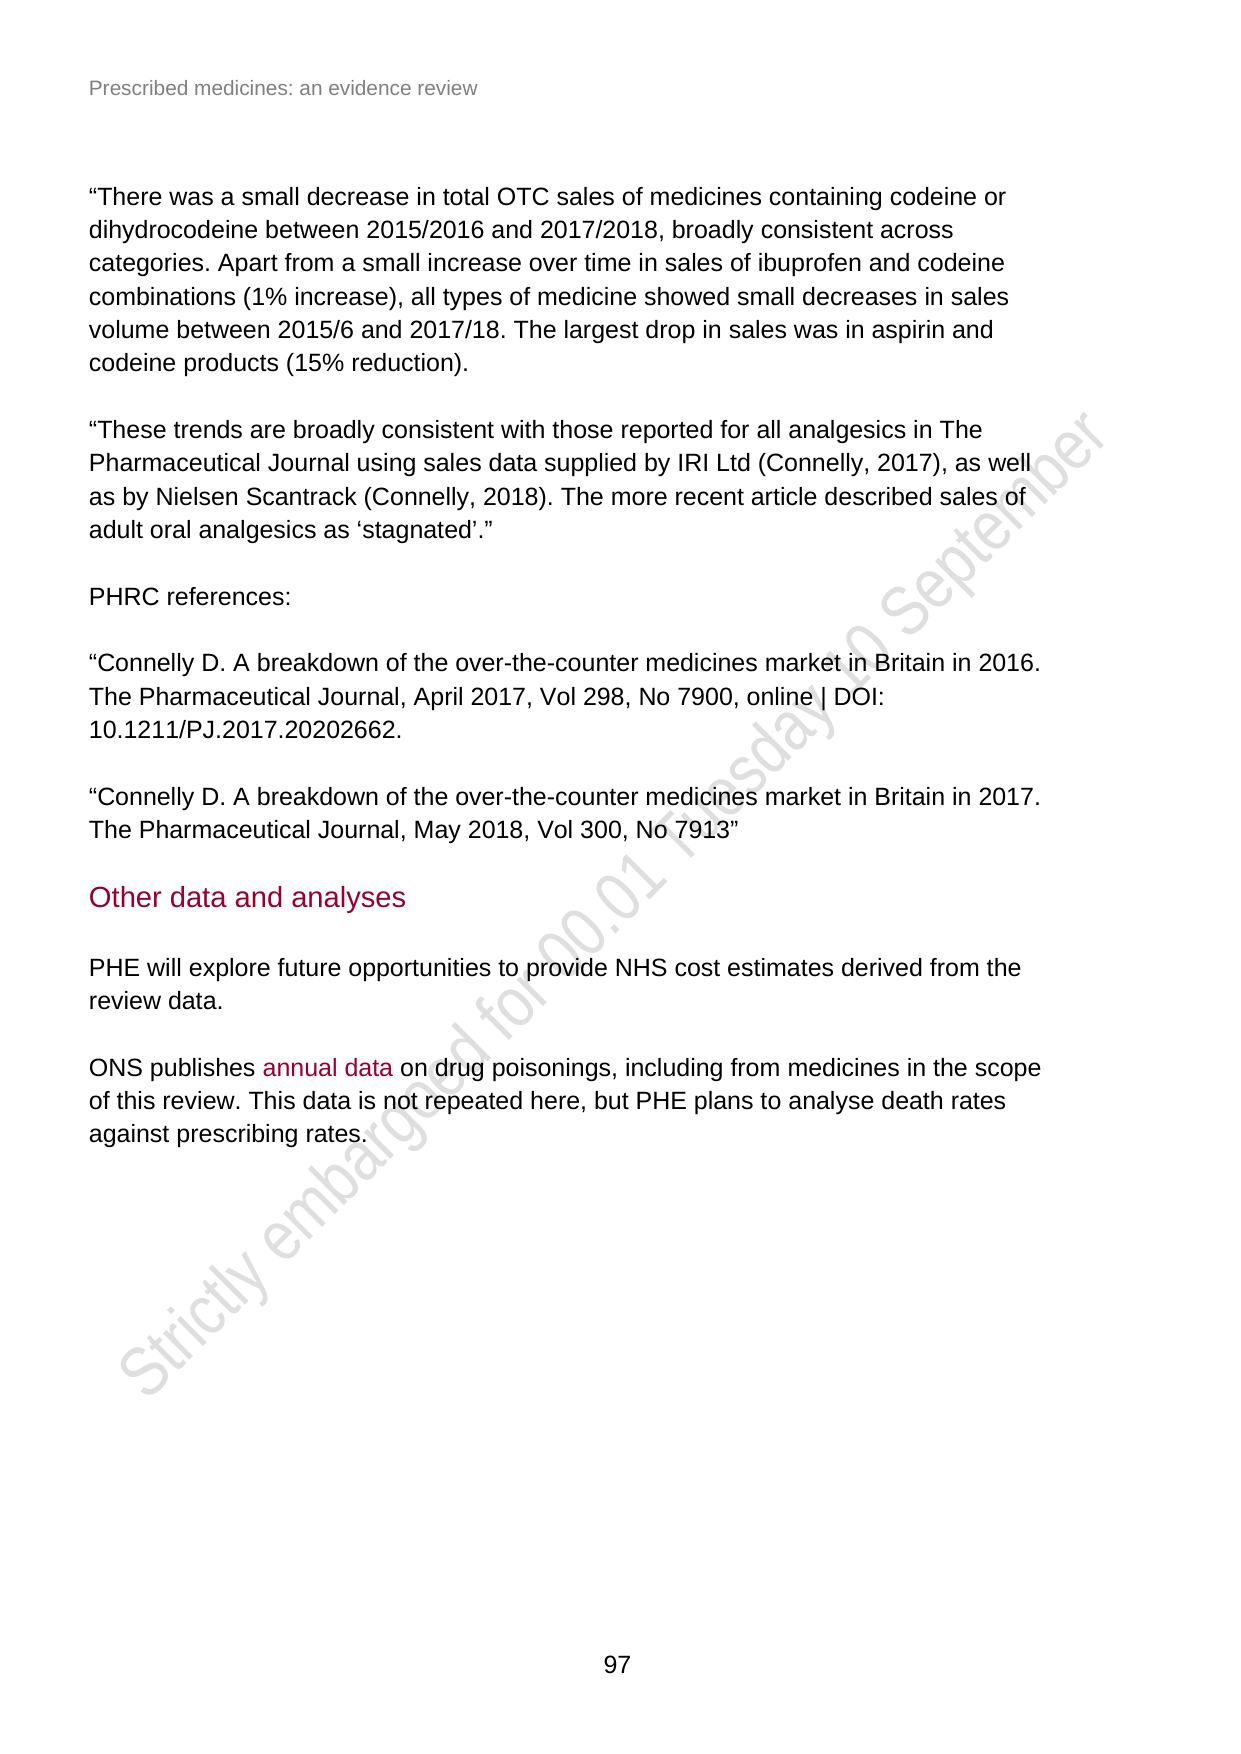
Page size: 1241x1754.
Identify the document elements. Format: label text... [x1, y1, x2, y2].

text ONS publishes annual data on drug poisonings, including from medicines in the scope of this review. This data is not repeated here, but PHE plans to analyse death rates against prescribing rates. [89, 1048, 1063, 1148]
text “Connelly D. A breakdown of the over-the-counter medicines market in Britain in 2016. The Pharmaceutical Journal, April 2017, Vol 298, No 7900, online | DOI: 10.1211/PJ.2017.20202662. [89, 644, 1063, 744]
text “These trends are broadly consistent with those reported for all analgesics in The Pharmaceutical Journal using sales data supplied by IRI Ltd (Connelly, 2017), as well as by Nielsen Scantrack (Connelly, 2018). The more recent article described sales of adult oral analgesics as ‘stagnated’.” [89, 411, 1063, 544]
text PHRC references: [89, 577, 1063, 611]
subtitle Other data and analyses [89, 877, 1146, 915]
text PHE will explore future opportunities to provide NHS cost estimates derived from the review data. [89, 948, 1063, 1015]
text “Connelly D. A breakdown of the over-the-counter medicines market in Britain in 2017. The Pharmaceutical Journal, May 2018, Vol 300, No 7913” [89, 777, 1063, 844]
text “There was a small decrease in total OTC sales of medicines containing codeine or dihydrocodeine between 2015/2016 and 2017/2018, broadly consistent across categories. Apart from a small increase over time in sales of ibuprofen and codeine combinations (1% increase), all types of medicine showed small decreases in sales volume between 2015/6 and 2017/18. The largest drop in sales was in aspirin and codeine products (15% reduction). [89, 177, 1063, 377]
